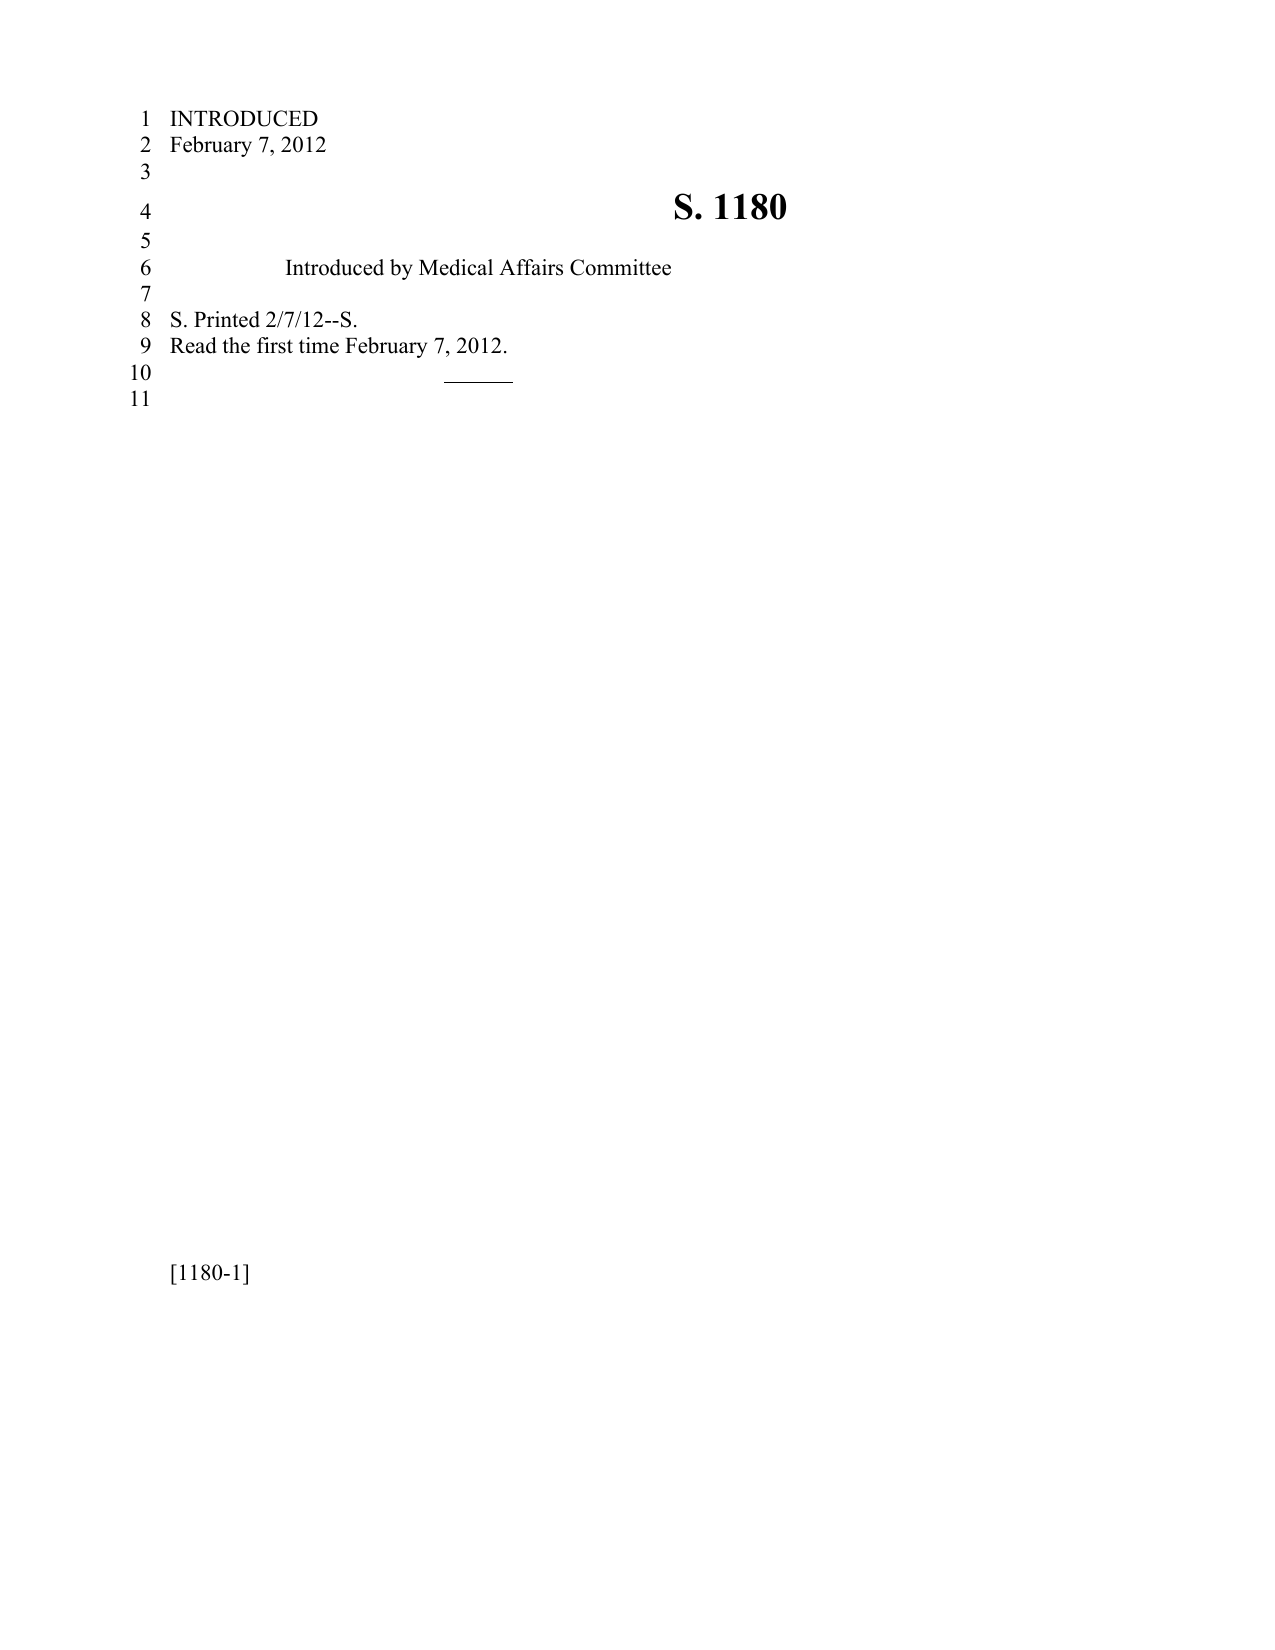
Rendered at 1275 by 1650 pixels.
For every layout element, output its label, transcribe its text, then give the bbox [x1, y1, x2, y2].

text INTRODUCED [169, 105, 787, 131]
text S. 1180 [169, 184, 787, 227]
text February 7, 2012 [169, 131, 787, 158]
text Read the first time February 7, 2012. [169, 333, 787, 359]
text Introduced by Medical Affairs Committee [169, 253, 787, 280]
text S. Printed 2/7/12--S. [169, 306, 787, 333]
